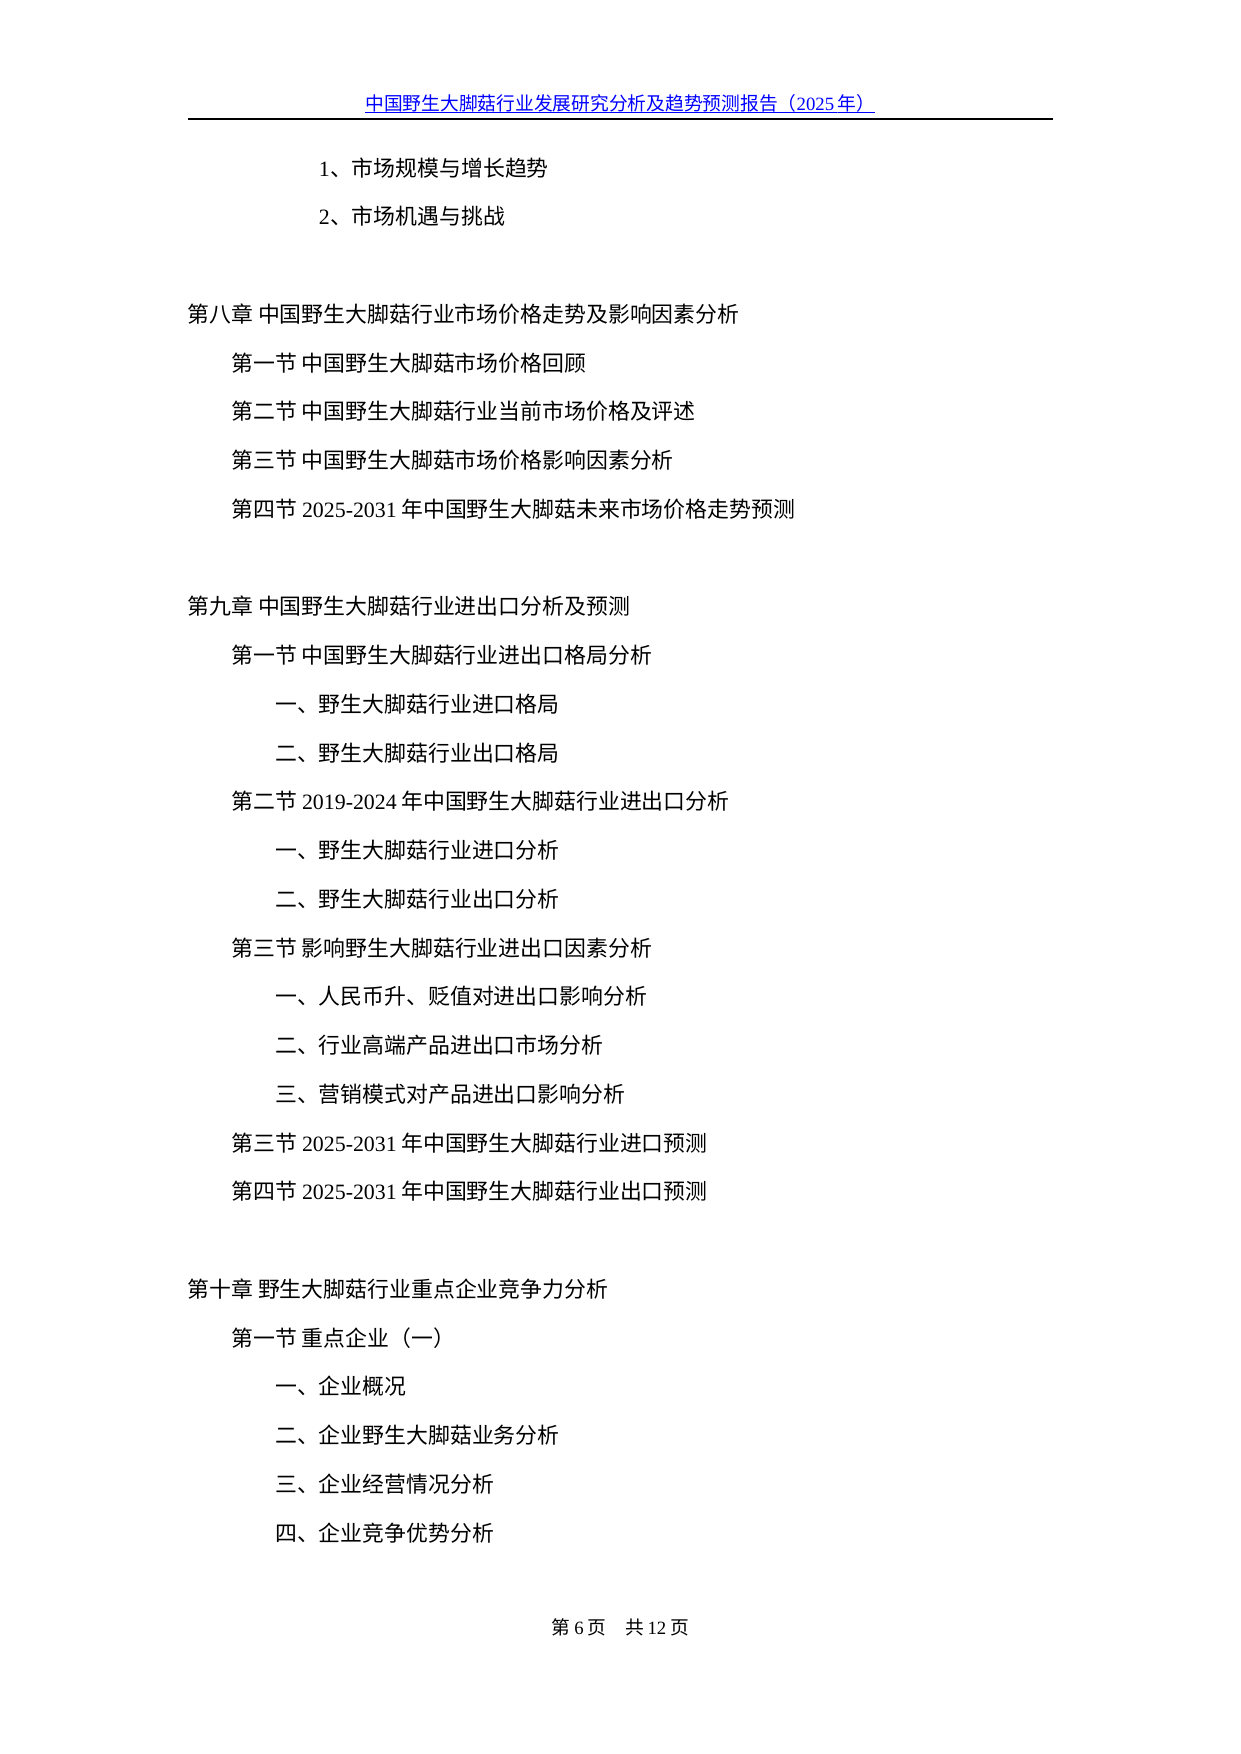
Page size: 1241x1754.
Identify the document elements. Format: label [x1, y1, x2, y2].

text [187, 150, 1053, 1548]
